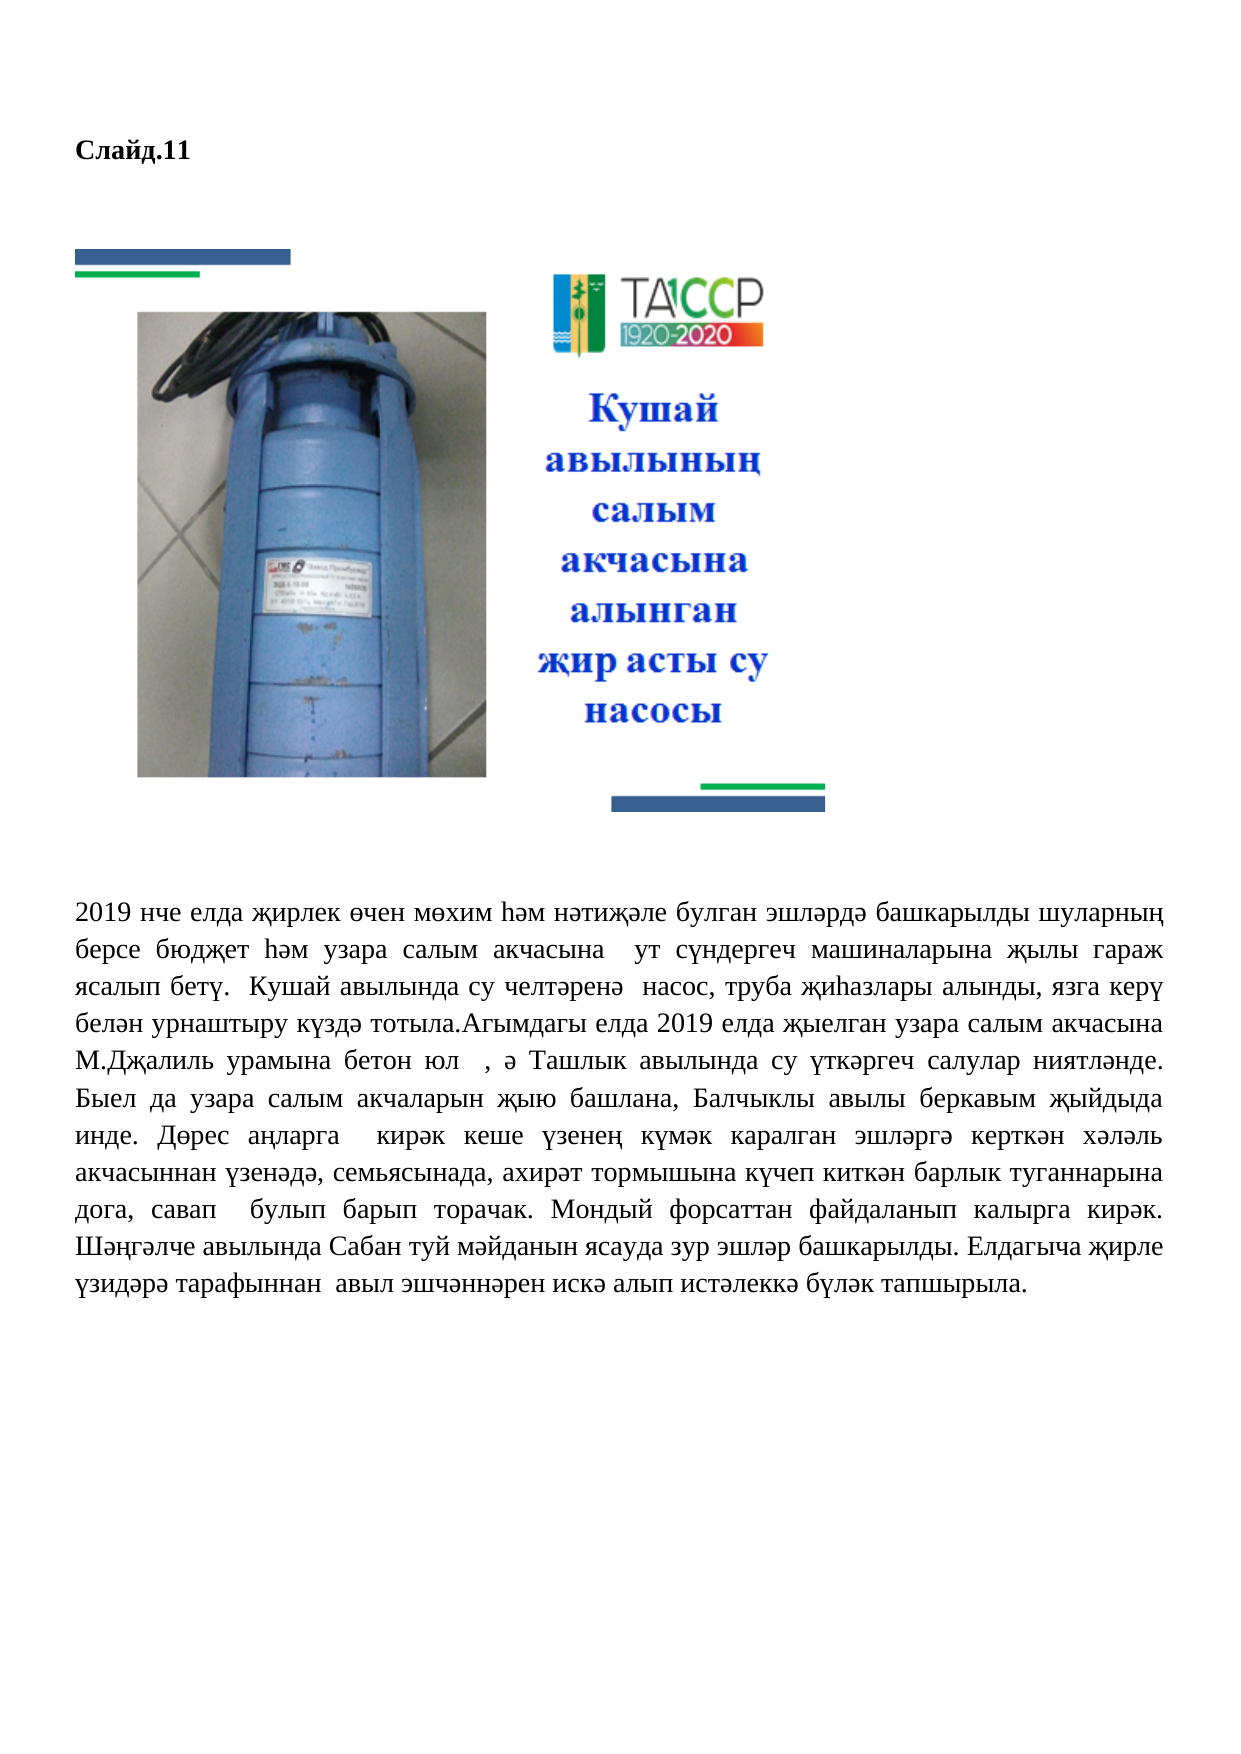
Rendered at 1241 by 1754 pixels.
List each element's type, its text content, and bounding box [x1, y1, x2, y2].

text Слайд.11 [75, 133, 1165, 165]
text 2019 нче елда җирлек өчен мөхим һәм нәтиҗәле булган эшләрдә башкарылды шуларның берсе бюдҗет һәм узара салым акчасына ут сүндергеч машиналарына җылы гараж ясалып бетү. Кушай авылында су челтәренә насос, труба җиһазлары алынды, язга керү белән урнаштыру күздә тотыла.Агымдагы елда 2019 елда җыелган узара салым акчасына М.Дҗалиль урамына бетон юл , ә Ташлык авылында су үткәргеч салулар ниятләнде. Быел да узара салым акчаларын җыю башлана, Балчыклы авылы беркавым җыйдыда инде. Дөрес аңларга кирәк кеше үзенең күмәк каралган эшләргә керткән хәләль акчасыннан үзенәдә, семьясынада, ахирәт тормышына күчеп киткән барлык туганнарына дога, савап булып барып торачак. Мондый форсаттан файдаланып калырга кирәк. Шәңгәлче авылында Сабан туй мәйданын ясауда зур эшләр башкарылды. Елдагыча җирле үзидәрә тарафыннан авыл эшчәннәрен искә алып истәлеккә бүләк тапшырыла. [75, 895, 1165, 1299]
picture [75, 249, 826, 812]
